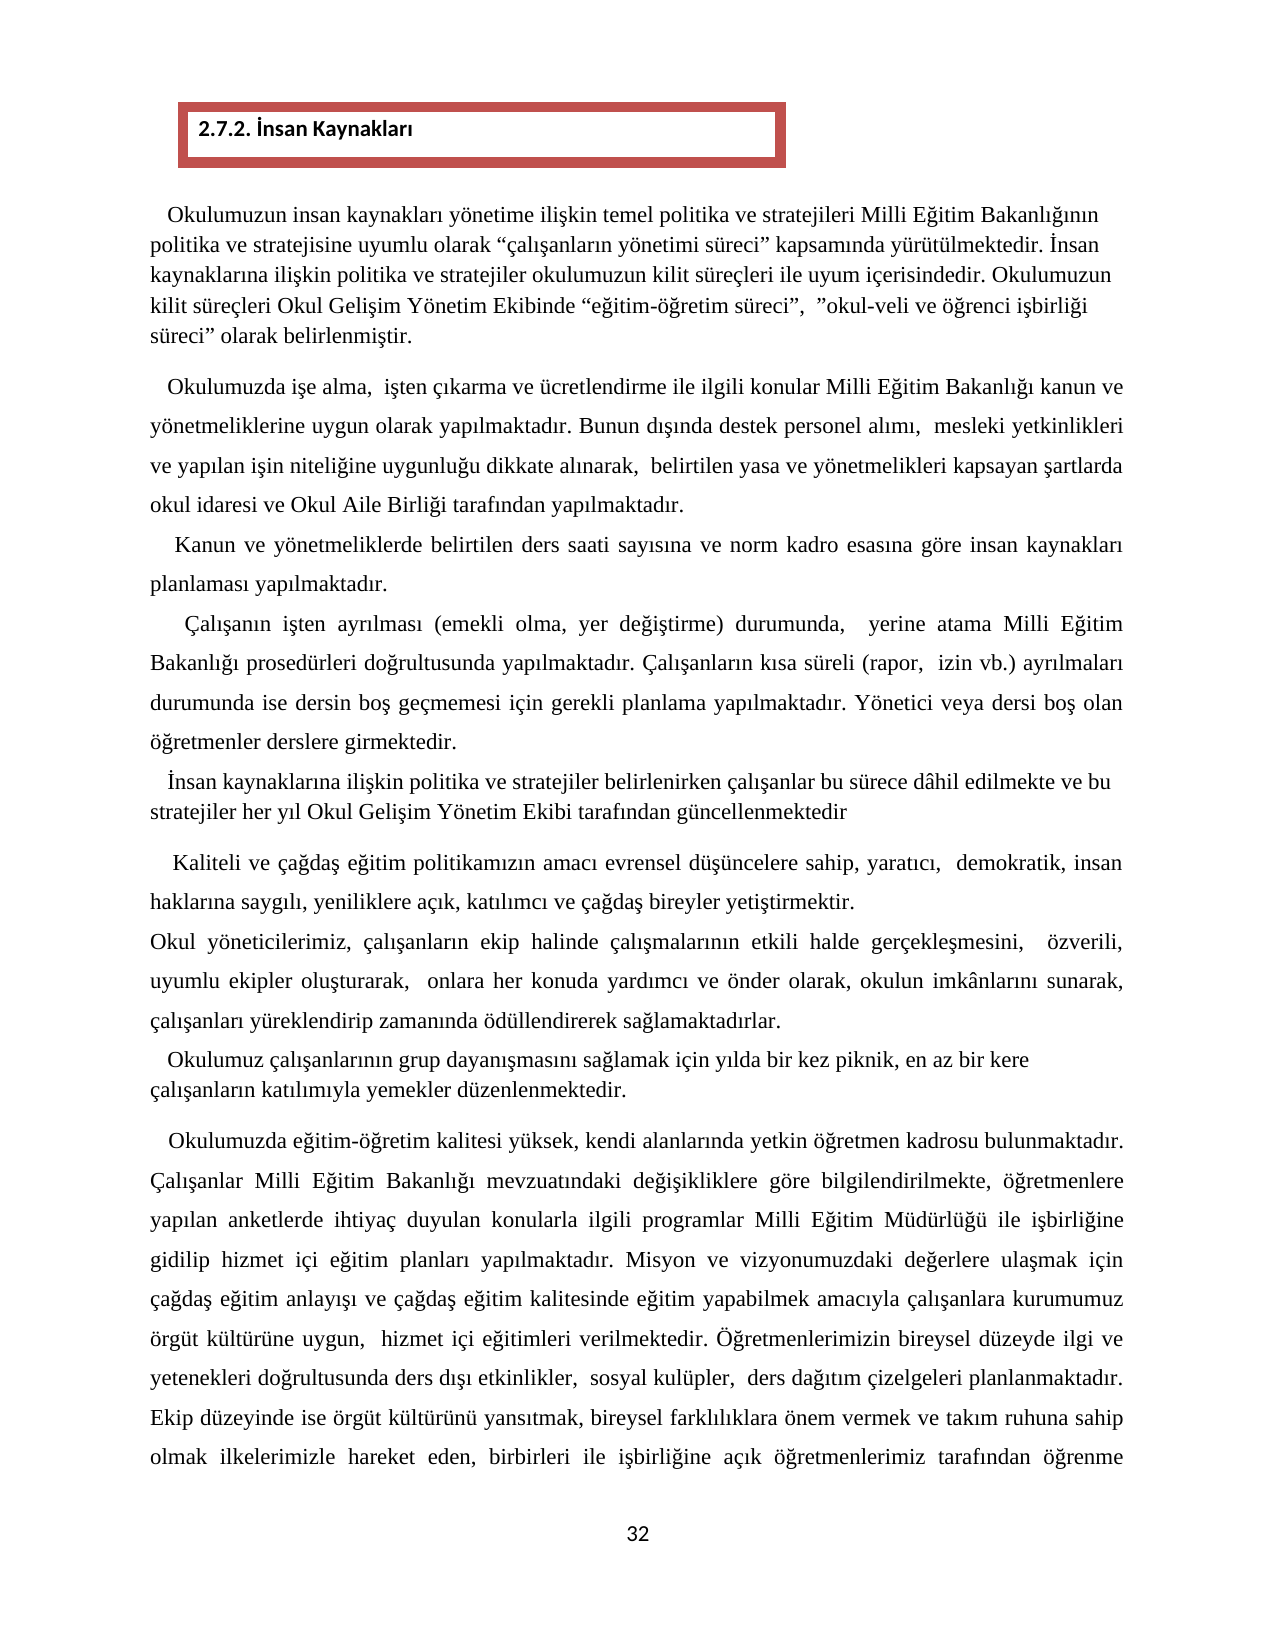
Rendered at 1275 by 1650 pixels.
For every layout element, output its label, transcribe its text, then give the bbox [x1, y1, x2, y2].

text Kanun ve yönetmeliklerde belirtilen ders saati sayısına ve norm kadro esasına göre insan kaynakları planlaması yapılmaktadır. [150, 531, 1125, 597]
text Kaliteli ve çağdaş eğitim politikamızın amacı evrensel düşüncelere sahip, yaratıcı, demokratik, insan haklarına saygılı, yeniliklere açık, katılımcı ve çağdaş bireyler yetiştirmektir. [150, 849, 1125, 915]
text Çalışanın işten ayrılması (emekli olma, yer değiştirme) durumunda, yerine atama Milli Eğitim Bakanlığı prosedürleri doğrultusunda yapılmaktadır. Çalışanların kısa süreli (rapor, izin vb.) ayrılmaları durumunda ise dersin boş geçmemesi için gerekli planlama yapılmaktadır. Yönetici veya dersi boş olan öğretmenler derslere girmektedir. [150, 610, 1125, 754]
text İnsan kaynaklarına ilişkin politika ve stratejiler belirlenirken çalışanlar bu sürece dâhil edilmekte ve bu stratejiler her yıl Okul Gelişim Yönetim Ekibi tarafından güncellenmektedir [150, 768, 1125, 824]
text Okulumuzda işe alma, işten çıkarma ve ücretlendirme ile ilgili konular Milli Eğitim Bakanlığı kanun ve yönetmeliklerine uygun olarak yapılmaktadır. Bunun dışında destek personel alımı, mesleki yetkinlikleri ve yapılan işin niteliğine uygunluğu dikkate alınarak, belirtilen yasa ve yönetmelikleri kapsayan şartlarda okul idaresi ve Okul Aile Birliği tarafından yapılmaktadır. [150, 373, 1125, 518]
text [150, 1128, 1125, 1470]
text Okul yöneticilerimiz, çalışanların ekip halinde çalışmalarının etkili halde gerçekleşmesini, özverili, uyumlu ekipler oluşturarak, onlara her konuda yardımcı ve önder olarak, okulun imkânlarını sunarak, çalışanları yüreklendirip zamanında ödüllendirerek sağlamaktadırlar. [150, 928, 1125, 1033]
text Okulumuz çalışanlarının grup dayanışmasını sağlamak için yılda bir kez piknik, en az bir kere çalışanların katılımıyla yemekler düzenlenmektedir. [150, 1046, 1125, 1103]
text Okulumuzun insan kaynakları yönetime ilişkin temel politika ve stratejileri Milli Eğitim Bakanlığının politika ve stratejisine uyumlu olarak “çalışanların yönetimi süreci” kapsamında yürütülmektedir. İnsan kaynaklarına ilişkin politika ve stratejiler okulumuzun kilit süreçleri ile uyum içerisindedir. Okulumuzun kilit süreçleri Okul Gelişim Yönetim Ekibinde “eğitim-öğretim süreci”, ”okul-veli ve öğrenci işbirliği süreci” olarak belirlenmiştir. [150, 201, 1125, 348]
